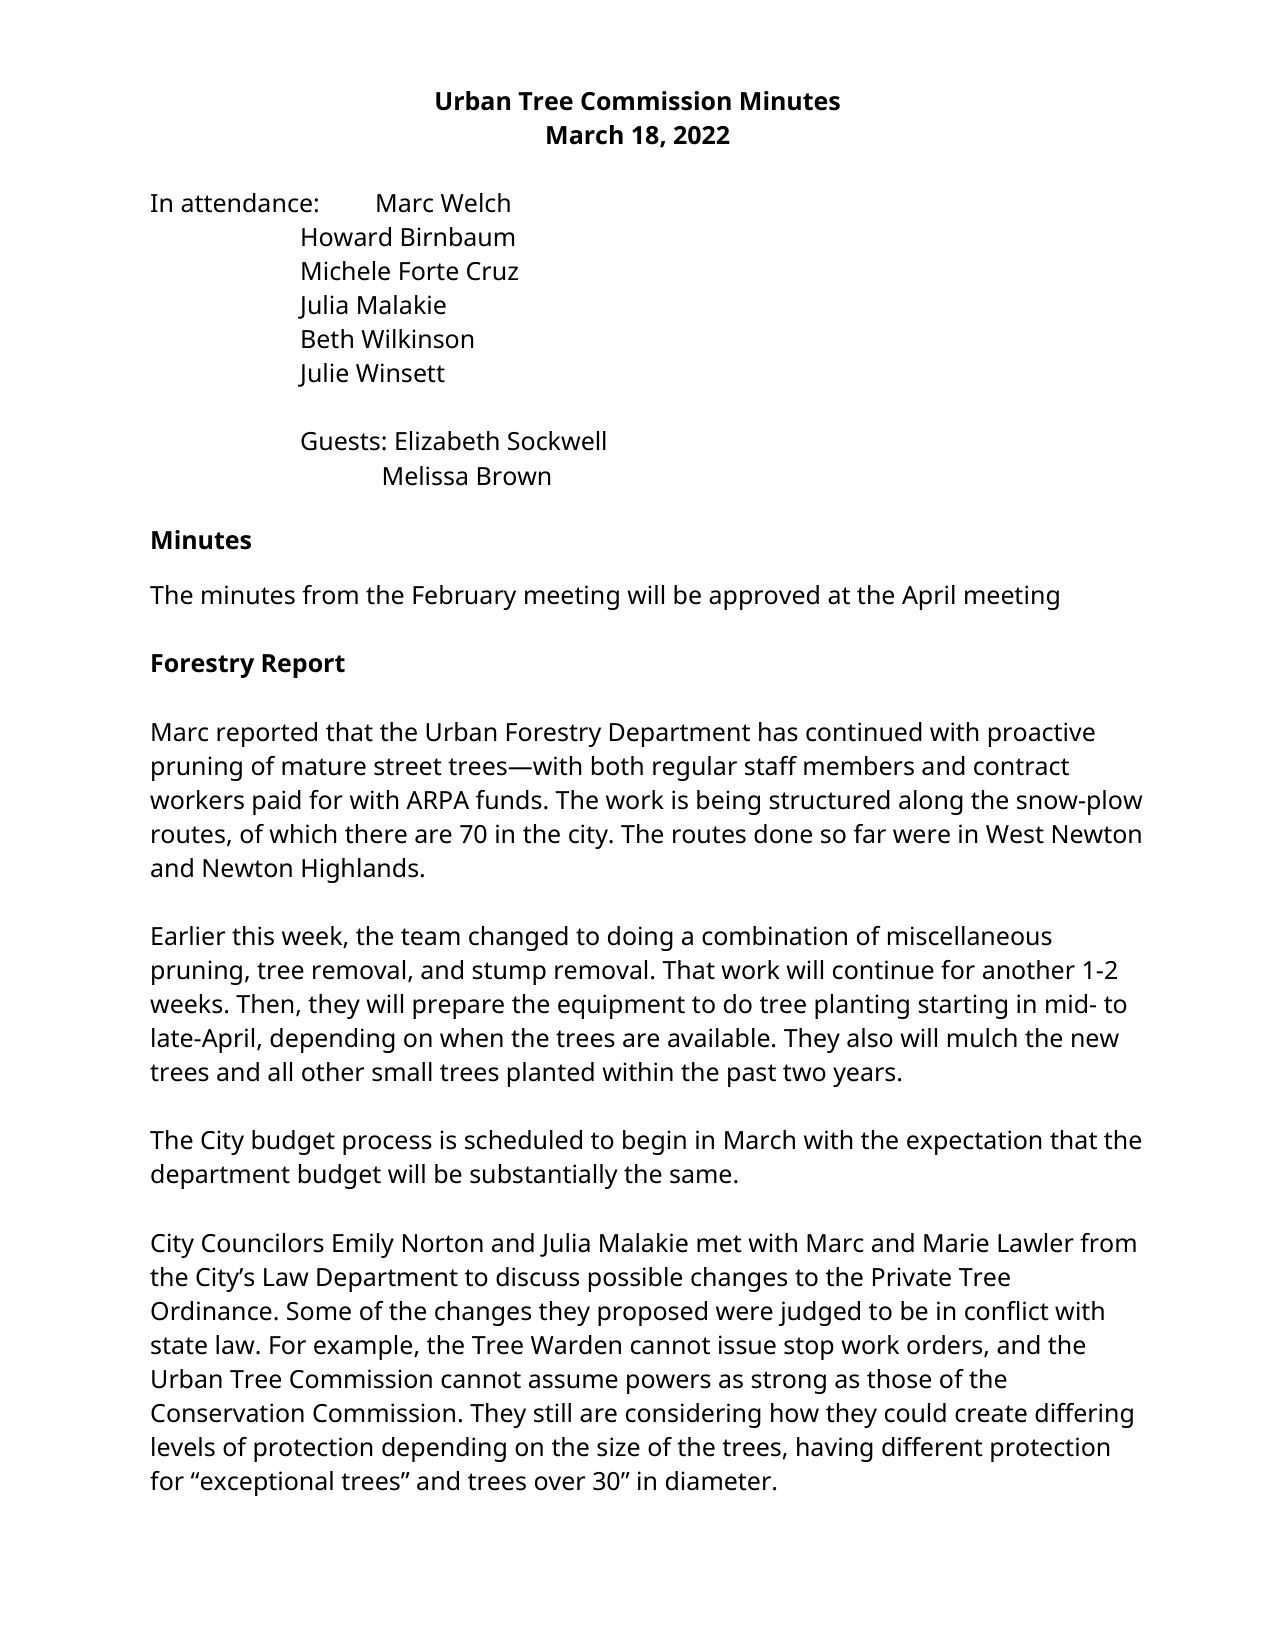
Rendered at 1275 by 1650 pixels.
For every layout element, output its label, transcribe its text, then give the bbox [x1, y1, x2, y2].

text The minutes from the February meeting will be approved at the April meeting [150, 578, 1144, 612]
text Beth Wilkinson [150, 322, 1125, 356]
text Melissa Brown [150, 458, 1125, 492]
text Minutes [150, 523, 1144, 557]
text City Councilors Emily Norton and Julia Malakie met with Marc and Marie Lawler from the City’s Law Department to discuss possible changes to the Private Tree Ordinance. Some of the changes they proposed were judged to be in conflict with state law. For example, the Tree Warden cannot issue stop work orders, and the Urban Tree Commission cannot assume powers as strong as those of the Conservation Commission. They still are considering how they could create differing levels of protection depending on the size of the trees, having different protection for “exceptional trees” and trees over 30” in diameter. [150, 1225, 1144, 1498]
text Julia Malakie [150, 288, 1125, 322]
text In attendance: Marc Welch [150, 186, 1125, 220]
text Urban Tree Commission Minutes [150, 83, 1125, 117]
text Earlier this week, the team changed to doing a combination of miscellaneous pruning, tree removal, and stump removal. That work will continue for another 1-2 weeks. Then, they will prepare the equipment to do tree planting starting in mid- to late-April, depending on when the trees are available. They also will mulch the new trees and all other small trees planted within the past two years. [150, 919, 1144, 1089]
text Forestry Report [150, 646, 1144, 680]
text Michele Forte Cruz [150, 254, 1125, 288]
text March 18, 2022 [150, 117, 1125, 152]
text Howard Birnbaum [150, 220, 1125, 254]
text The City budget process is scheduled to begin in March with the expectation that the department budget will be substantially the same. [150, 1123, 1144, 1191]
text Guests: Elizabeth Sockwell [150, 424, 1125, 458]
text Marc reported that the Urban Forestry Department has continued with proactive pruning of mature street trees—with both regular staff members and contract workers paid for with ARPA funds. The work is being structured along the snow-plow routes, of which there are 70 in the city. The routes done so far were in West Newton and Newton Highlands. [150, 714, 1144, 884]
text Julie Winsett [150, 356, 1125, 390]
